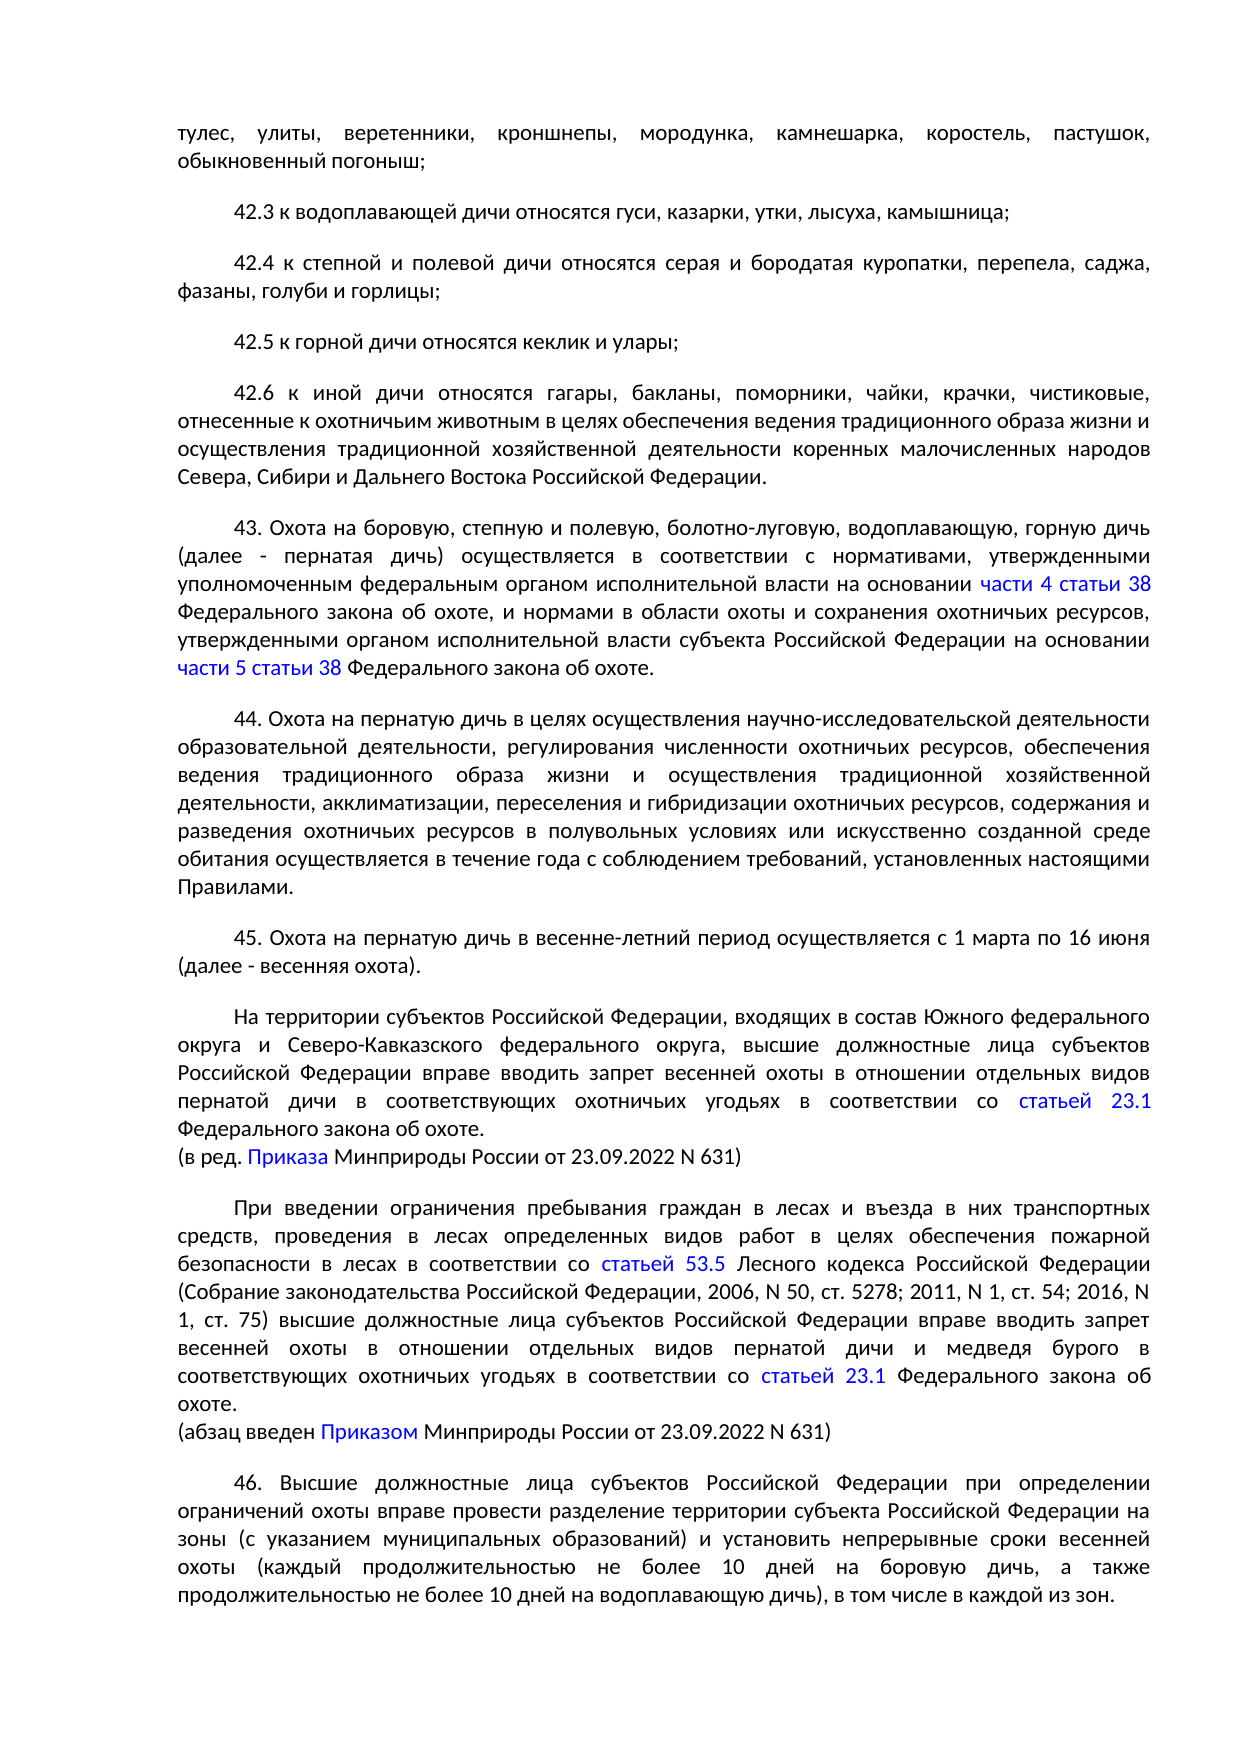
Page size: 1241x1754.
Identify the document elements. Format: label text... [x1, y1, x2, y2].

text (абзац введен Приказом Минприроды России от 23.09.2022 N 631) [177, 1417, 1152, 1445]
text 42.3 к водоплавающей дичи относятся гуси, казарки, утки, лысуха, камышница; [177, 197, 1152, 225]
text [177, 118, 1152, 174]
text 46. Высшие должностные лица субъектов Российской Федерации при определении ограничений охоты вправе провести разделение территории субъекта Российской Федерации на зоны (с указанием муниципальных образований) и установить непрерывные сроки весенней охоты (каждый продолжительностью не более 10 дней на боровую дичь, а также продолжительностью не более 10 дней на водоплавающую дичь), в том числе в каждой из зон. [177, 1468, 1152, 1608]
text 45. Охота на пернатую дичь в весенне-летний период осуществляется с 1 марта по 16 июня (далее - весенняя охота). [177, 923, 1152, 979]
text 43. Охота на боровую, степную и полевую, болотно-луговую, водоплавающую, горную дичь (далее - пернатая дичь) осуществляется в соответствии с нормативами, утвержденными уполномоченным федеральным органом исполнительной власти на основании части 4 статьи 38 Федерального закона об охоте, и нормами в области охоты и сохранения охотничьих ресурсов, утвержденными органом исполнительной власти субъекта Российской Федерации на основании части 5 статьи 38 Федерального закона об охоте. [177, 513, 1152, 681]
text (в ред. Приказа Минприроды России от 23.09.2022 N 631) [177, 1142, 1152, 1170]
text 42.4 к степной и полевой дичи относятся серая и бородатая куропатки, перепела, саджа, фазаны, голуби и горлицы; [177, 248, 1152, 304]
text На территории субъектов Российской Федерации, входящих в состав Южного федерального округа и Северо-Кавказского федерального округа, высшие должностные лица субъектов Российской Федерации вправе вводить запрет весенней охоты в отношении отдельных видов пернатой дичи в соответствующих охотничьих угодьях в соответствии со статьей 23.1 Федерального закона об охоте. [177, 1002, 1152, 1142]
text 44. Охота на пернатую дичь в целях осуществления научно-исследовательской деятельности образовательной деятельности, регулирования численности охотничьих ресурсов, обеспечения ведения традиционного образа жизни и осуществления традиционной хозяйственной деятельности, акклиматизации, переселения и гибридизации охотничьих ресурсов, содержания и разведения охотничьих ресурсов в полувольных условиях или искусственно созданной среде обитания осуществляется в течение года с соблюдением требований, установленных настоящими Правилами. [177, 704, 1152, 900]
text 42.6 к иной дичи относятся гагары, бакланы, поморники, чайки, крачки, чистиковые, отнесенные к охотничьим животным в целях обеспечения ведения традиционного образа жизни и осуществления традиционной хозяйственной деятельности коренных малочисленных народов Севера, Сибири и Дальнего Востока Российской Федерации. [177, 378, 1152, 490]
text 42.5 к горной дичи относятся кеклик и улары; [177, 327, 1152, 355]
text При введении ограничения пребывания граждан в лесах и въезда в них транспортных средств, проведения в лесах определенных видов работ в целях обеспечения пожарной безопасности в лесах в соответствии со статьей 53.5 Лесного кодекса Российской Федерации (Собрание законодательства Российской Федерации, 2006, N 50, ст. 5278; 2011, N 1, ст. 54; 2016, N 1, ст. 75) высшие должностные лица субъектов Российской Федерации вправе вводить запрет весенней охоты в отношении отдельных видов пернатой дичи и медведя бурого в соответствующих охотничьих угодьях в соответствии со статьей 23.1 Федерального закона об охоте. [177, 1193, 1152, 1417]
